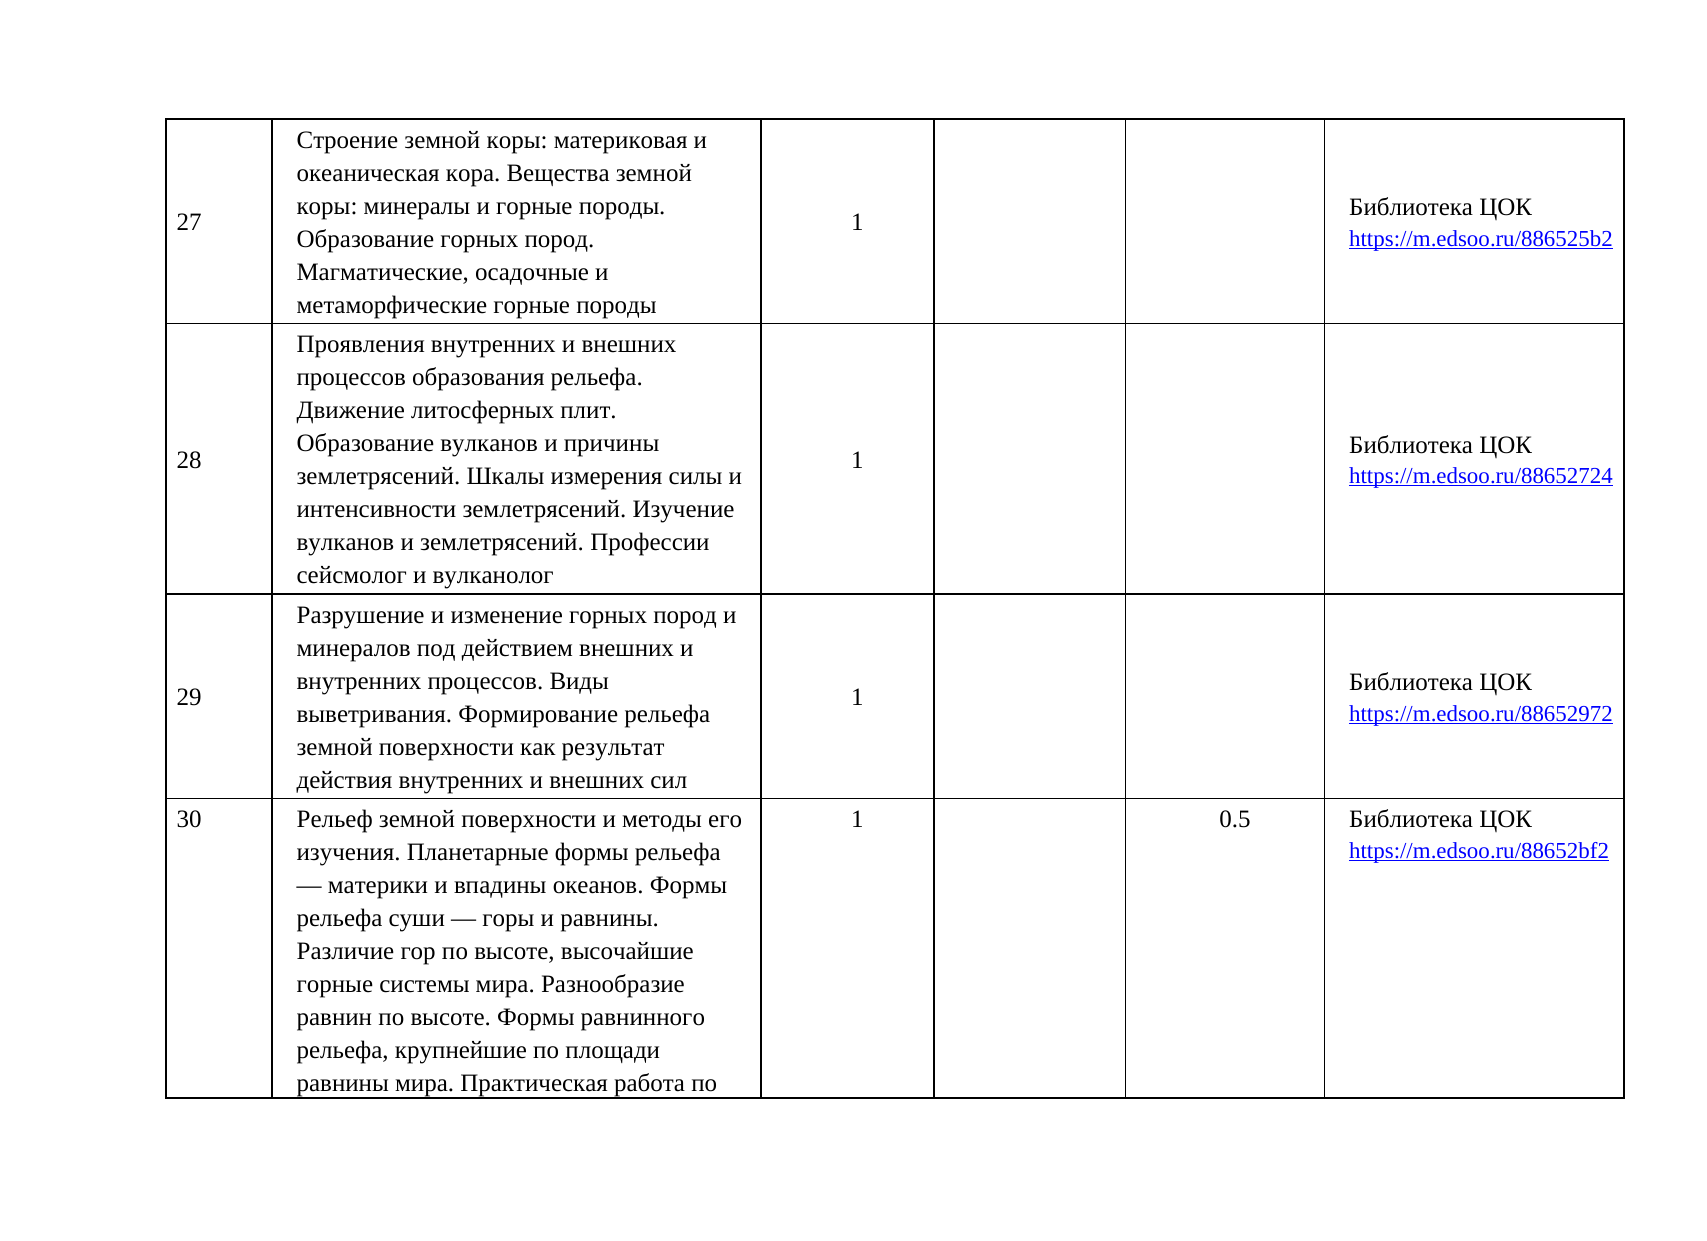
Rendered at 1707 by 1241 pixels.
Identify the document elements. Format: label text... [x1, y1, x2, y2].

table_cell [1126, 595, 1324, 798]
table_cell [1126, 324, 1324, 593]
table_cell [935, 799, 1125, 1097]
table_cell 29 [167, 595, 271, 798]
table_cell 1 [762, 799, 933, 1097]
table_cell Библиотека ЦОК https://m.edsoo.ru/886525b2 [1325, 120, 1623, 323]
table_cell [1126, 120, 1324, 323]
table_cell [273, 799, 760, 1097]
table_cell Библиотека ЦОК https://m.edsoo.ru/88652724 [1325, 324, 1623, 593]
table_cell [935, 120, 1125, 323]
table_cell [1325, 799, 1623, 1097]
table_cell Библиотека ЦОК https://m.edsoo.ru/88652972 [1325, 595, 1623, 798]
table_cell Разрушение и изменение горных пород и минералов под действием внешних и внутренних процессов. Виды выветривания. Формирование рельефа земной поверхности как результат действия внутренних и внешних сил [273, 595, 760, 798]
table_cell 1 [762, 324, 933, 593]
table_cell 28 [167, 324, 271, 593]
table_cell 27 [167, 120, 271, 323]
table_cell 30 [167, 799, 271, 1097]
table_cell Проявления внутренних и внешних процессов образования рельефа. Движение литосферных плит. Образование вулканов и причины землетрясений. Шкалы измерения силы и интенсивности землетрясений. Изучение вулканов и землетрясений. Профессии сейсмолог и вулканолог [273, 324, 760, 593]
table_cell [935, 595, 1125, 798]
table_cell 1 [762, 595, 933, 798]
table_cell [935, 324, 1125, 593]
table_cell 0.5 [1126, 799, 1324, 1097]
table_cell Строение земной коры: материковая и океаническая кора. Вещества земной коры: минералы и горные породы. Образование горных пород. Магматические, осадочные и метаморфические горные породы [273, 120, 760, 323]
table_cell 1 [762, 120, 933, 323]
